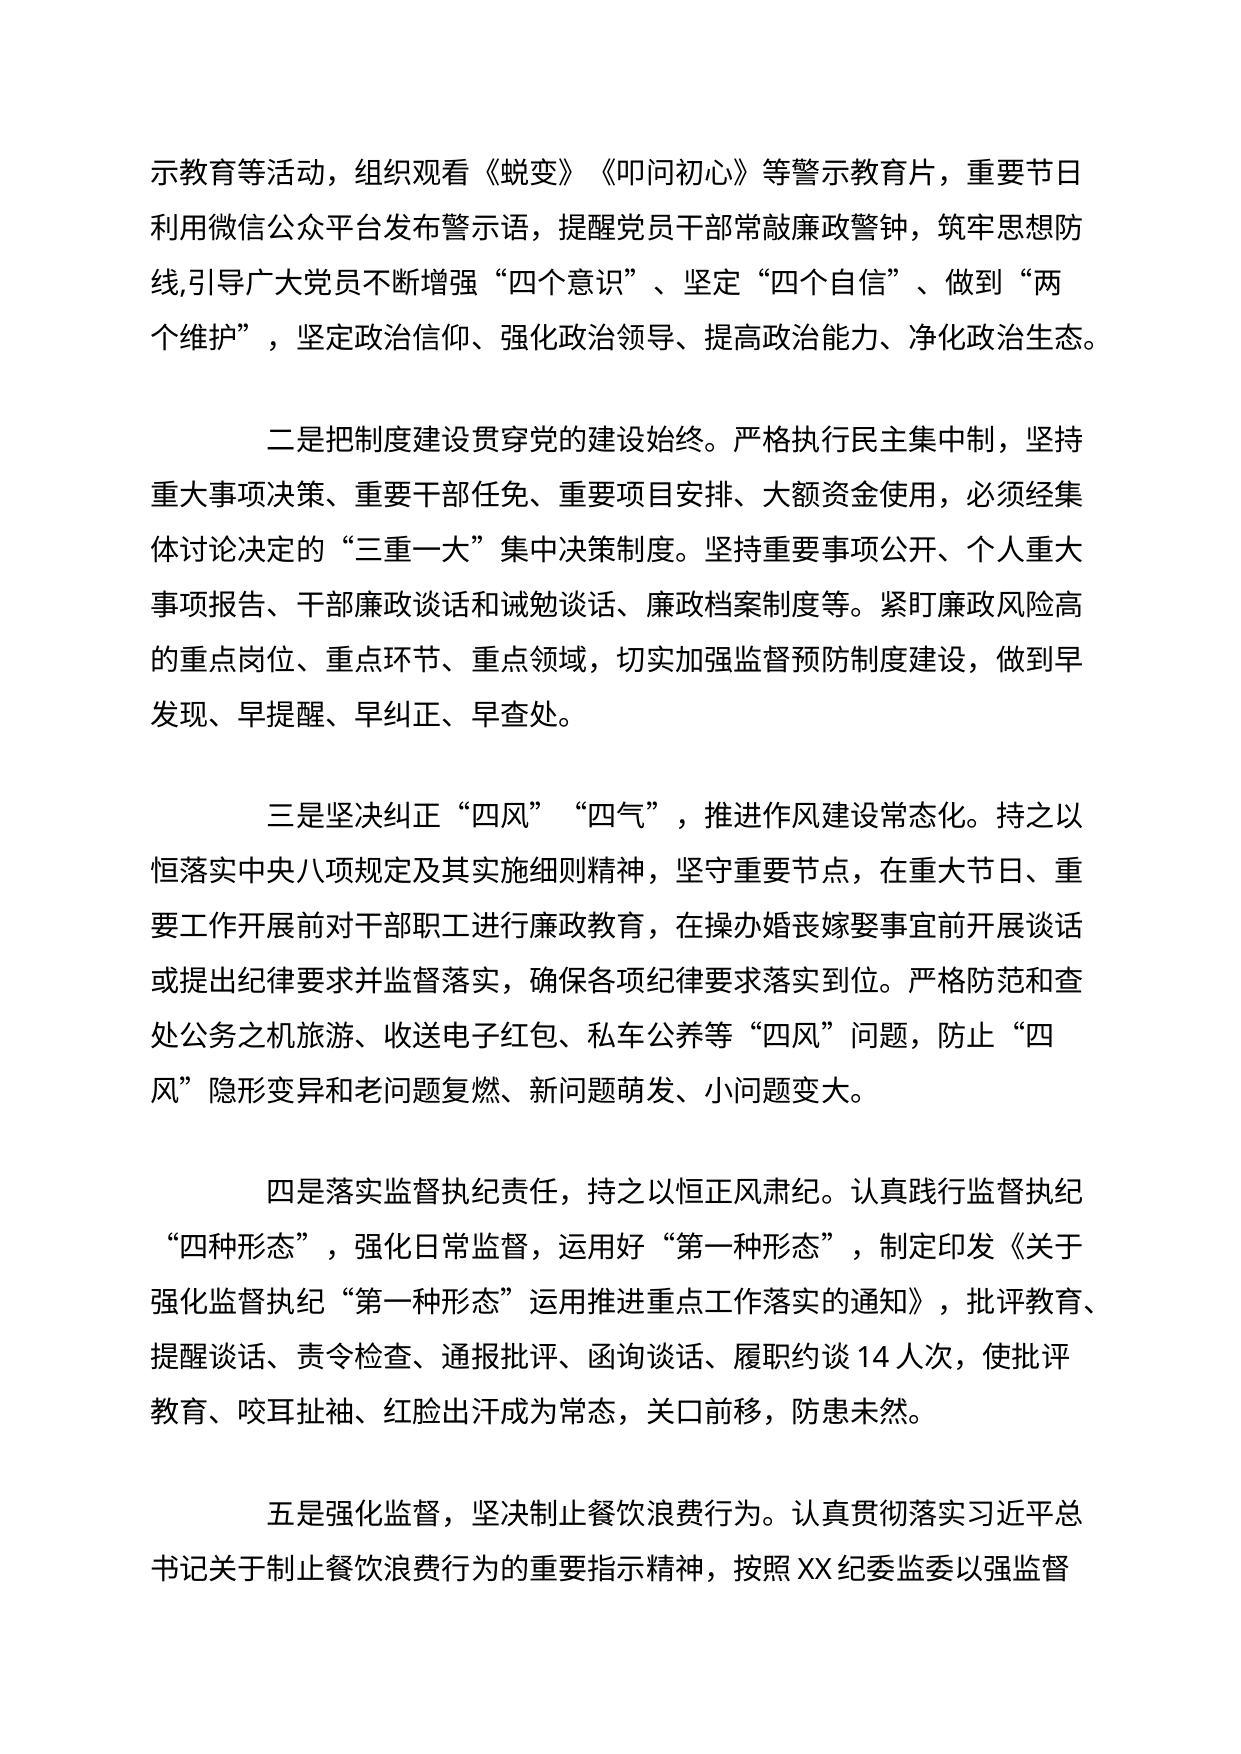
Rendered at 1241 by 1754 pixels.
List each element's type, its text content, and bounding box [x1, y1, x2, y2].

text 三是坚决纠正“四风”“四气”，推进作风建设常态化。持之以恒落实中央八项规定及其实施细则精神，坚守重要节点，在重大节日、重要工作开展前对干部职工进行廉政教育，在操办婚丧嫁娶事宜前开展谈话或提出纪律要求并监督落实，确保各项纪律要求落实到位。严格防范和查处公务之机旅游、收送电子红包、私车公养等“四风”问题，防止“四风”隐形变异和老问题复燃、新问题萌发、小问题变大。 [150, 793, 1090, 1109]
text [150, 150, 1090, 357]
text 四是落实监督执纪责任，持之以恒正风肃纪。认真践行监督执纪“四种形态”，强化日常监督，运用好“第一种形态”，制定印发《关于强化监督执纪“第一种形态”运用推进重点工作落实的通知》，批评教育、提醒谈话、责令检查、通报批评、函询谈话、履职约谈14人次，使批评教育、咬耳扯袖、红脸出汗成为常态，关口前移，防患未然。 [150, 1169, 1090, 1431]
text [150, 1491, 1090, 1588]
text 二是把制度建设贯穿党的建设始终。严格执行民主集中制，坚持重大事项决策、重要干部任免、重要项目安排、大额资金使用，必须经集体讨论决定的“三重一大”集中决策制度。坚持重要事项公开、个人重大事项报告、干部廉政谈话和诫勉谈话、廉政档案制度等。紧盯廉政风险高的重点岗位、重点环节、重点领域，切实加强监督预防制度建设，做到早发现、早提醒、早纠正、早查处。 [150, 417, 1090, 733]
